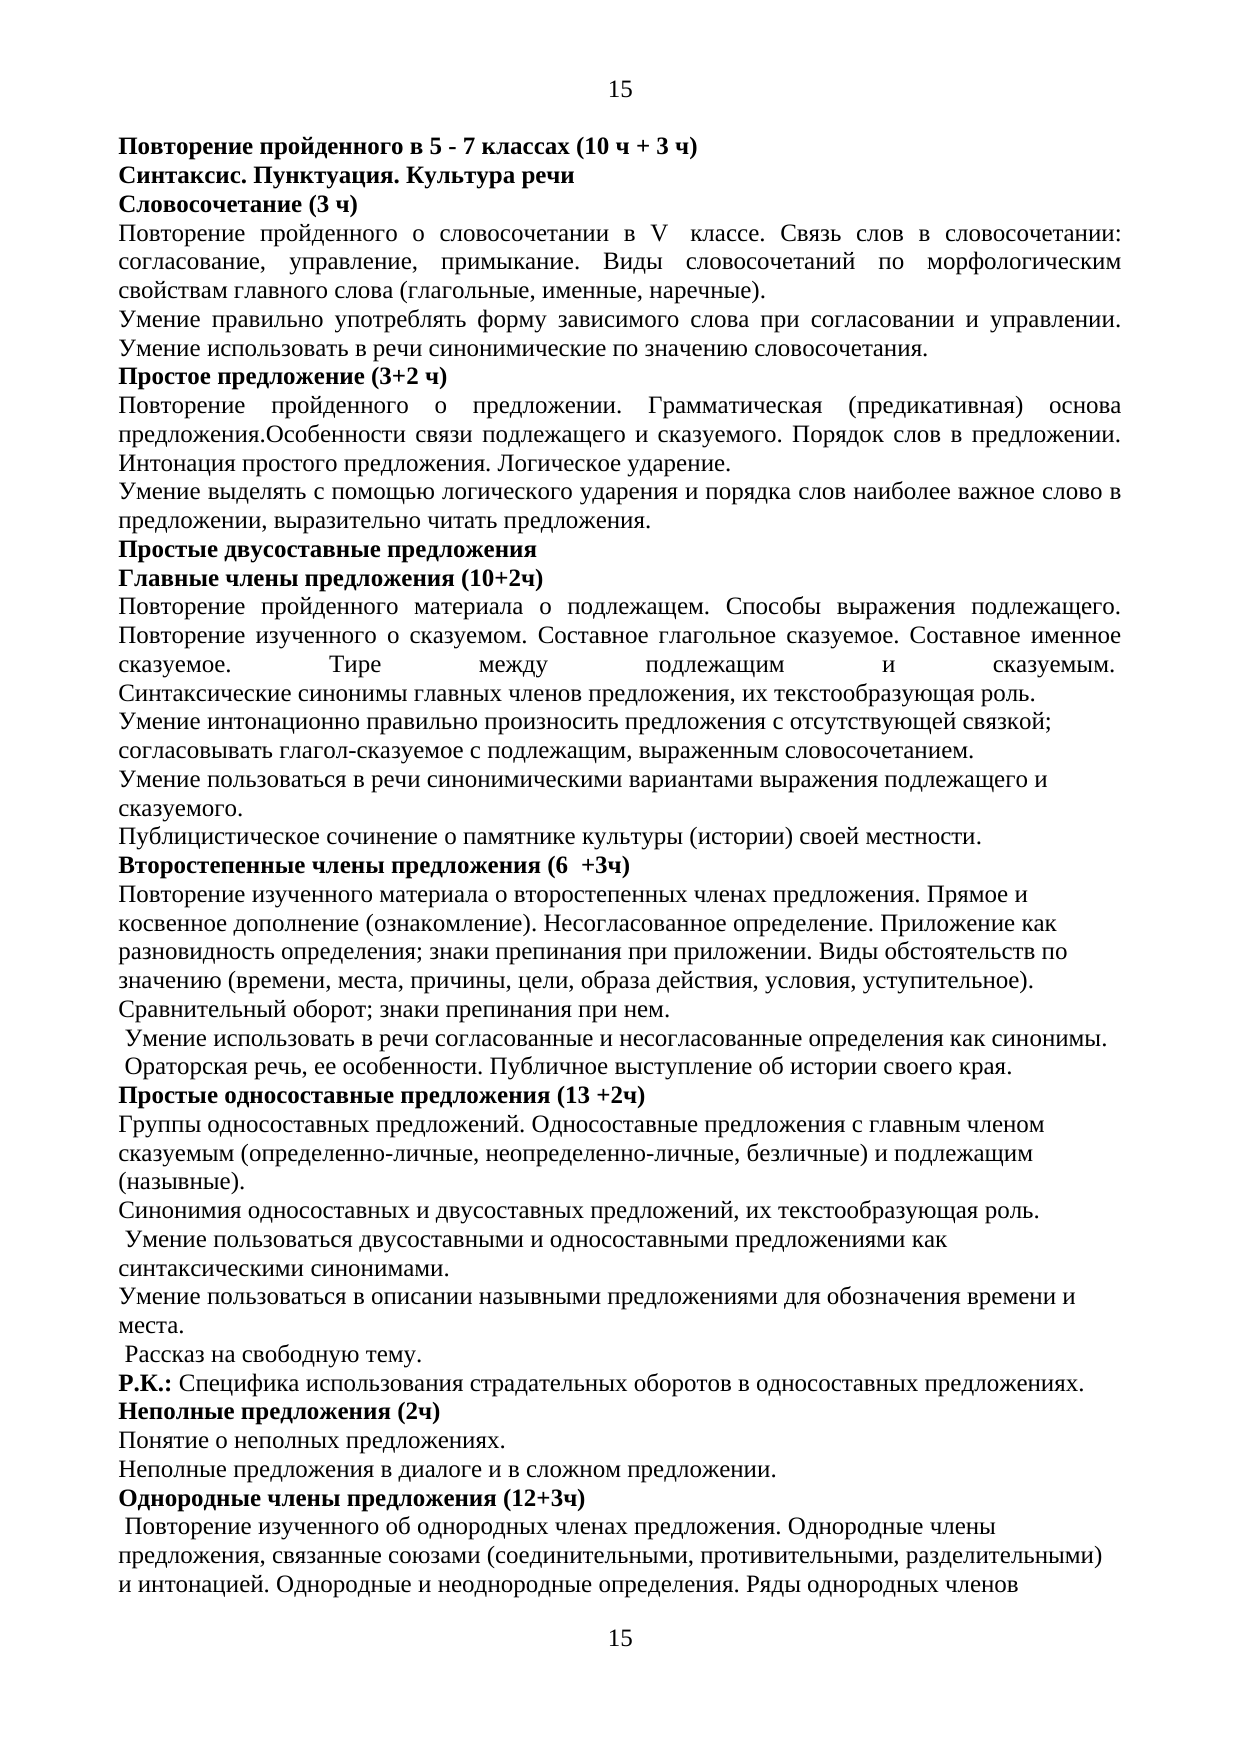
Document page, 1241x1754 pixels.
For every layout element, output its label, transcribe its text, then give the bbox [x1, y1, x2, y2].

text Понятие о неполных предложениях. Неполные предложения в диалоге и в сложном предложении. [118, 1425, 1122, 1483]
text Умение выделять с помощью логического ударения и порядка слов наиболее важное слово в предложении, выразительно читать предложения. [118, 476, 1122, 534]
text Публицистическое сочинение о памятнике культуры (истории) своей местности. [118, 821, 1122, 850]
text Повторение пройденного материала о подлежащем. Способы выражения подлежащего. Повторение изученного о сказуемом. Составное глагольное сказуемое. Составное именное сказуемое. Тире между подлежащим и сказуемым. Синтаксические синонимы главных членов предложения, их текстообразующая роль. [118, 591, 1122, 706]
text Р.К.: Специфика использования страдательных оборотов в односоставных предложениях. [118, 1368, 1122, 1396]
text Простые односоставные предложения (13 +2ч) Группы односоставных предложений. Односоставные предложения с главным членом сказуемым (определенно-личные, неопределенно-личные, безличные) и подлежащим (назывные). Синонимия односоставных и двусоставных предложений, их текстообразующая роль. Умение пользоваться двусоставными и односоставными предложениями как синтаксическими синонимами. Умение пользоваться в описании назывными предложениями для обозначения времени и места. Рассказ на свободную тему. [118, 1080, 1122, 1368]
text Повторение пройденного о словосочетании в V классе. Связь слов в словосочетании: согласование, управление, примыкание. Виды словосочетаний по морфологическим свойствам главного слова (глагольные, именные, наречные). [118, 218, 1122, 304]
text Повторение изученного материала о второстепенных членах предложения. Прямое и косвенное дополнение (ознакомление). Несогласованное определение. Приложение как разновидность определения; знаки препинания при приложении. Виды обстоятельств по значению (времени, места, причины, цели, образа действия, условия, уступительное). Сравнительный оборот; знаки препинания при нем. [118, 879, 1122, 1023]
text Ораторская речь, ее особенности. Публичное выступление об истории своего края. [118, 1051, 1122, 1080]
text Синтаксис. Пунктуация. Культура речи [118, 160, 1122, 189]
text Умение использовать в речи согласованные и несогласованные определения как синонимы. [118, 1023, 1122, 1051]
text Простое предложение (3+2 ч) [118, 361, 1122, 390]
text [118, 1511, 1122, 1598]
text Неполные предложения (2ч) [118, 1396, 1122, 1425]
text Главные члены предложения (10+2ч) [118, 563, 1122, 591]
text Словосочетание (3 ч) [118, 189, 1122, 218]
text Простые двусоставные предложения [118, 534, 1122, 563]
text Второстепенные члены предложения (6 +3ч) [118, 850, 1122, 879]
text Повторение пройденного о предложении. Грамматическая (предикативная) основа предложения.Особенности связи подлежащего и сказуемого. Порядок слов в предложении. Интонация простого предложения. Логическое ударение. [118, 390, 1122, 476]
text Умение интонационно правильно произносить предложения с отсутствующей связкой; согласовывать глагол-сказуемое с подлежащим, выраженным словосочетанием. Умение пользоваться в речи синонимическими вариантами выражения подлежащего и сказуемого. [118, 706, 1122, 821]
text Однородные члены предложения (12+3ч) [118, 1483, 1122, 1511]
text Умение правильно употреблять форму зависимого слова при согласовании и управлении. Умение использовать в речи синонимические по значению словосочетания. [118, 304, 1122, 361]
text Повторение пройденного в 5 - 7 классах (10 ч + 3 ч) [118, 131, 1122, 160]
